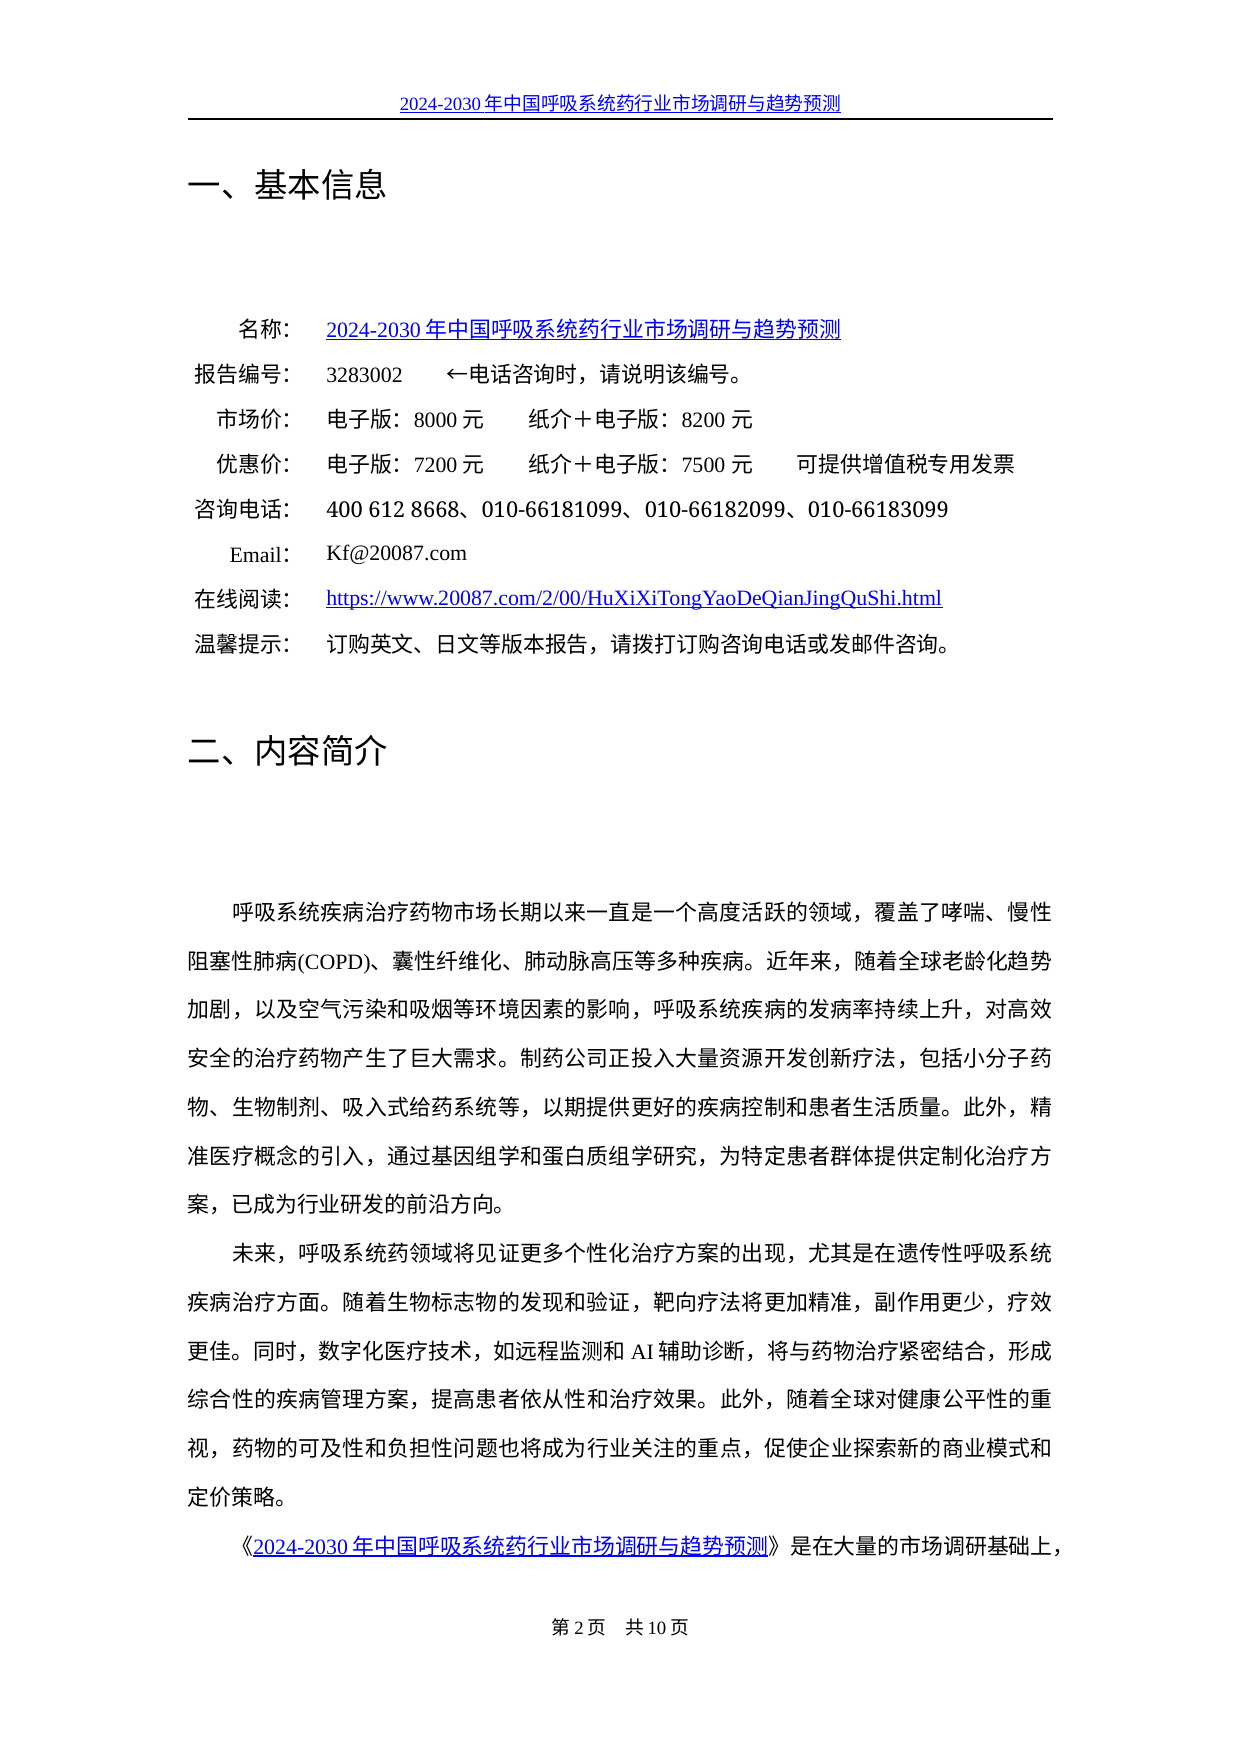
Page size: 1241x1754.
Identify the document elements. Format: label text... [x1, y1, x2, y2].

table_cell 电子版：8000 元 纸介＋电子版：8200 元 [315, 402, 1073, 447]
table_cell 电子版：7200 元 纸介＋电子版：7500 元 可提供增值税专用发票 [315, 447, 1073, 492]
table_cell 市场价： [167, 402, 315, 447]
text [187, 894, 1053, 1561]
title 二、内容简介 [187, 717, 1053, 782]
table_cell 优惠价： [167, 447, 315, 492]
table_cell 咨询电话： [167, 492, 315, 537]
table_cell 温馨提示： [167, 627, 315, 672]
table_header 名称： [167, 312, 315, 357]
title 一、基本信息 [187, 150, 1053, 215]
table_cell 400 612 8668、010-66181099、010-66182099、010-66183099 [315, 492, 1073, 537]
table_cell Kf@20087.com [315, 537, 1073, 582]
table_cell [315, 582, 1073, 627]
table_cell 3283002 ←电话咨询时，请说明该编号。 [315, 357, 1073, 402]
table_cell 订购英文、日文等版本报告，请拨打订购咨询电话或发邮件咨询。 [315, 627, 1073, 672]
table_cell 报告编号： [167, 357, 315, 402]
table_cell Email： [167, 537, 315, 582]
table_cell 在线阅读： [167, 582, 315, 627]
table_header 2024-2030年中国呼吸系统药行业市场调研与趋势预测 [315, 312, 1073, 357]
